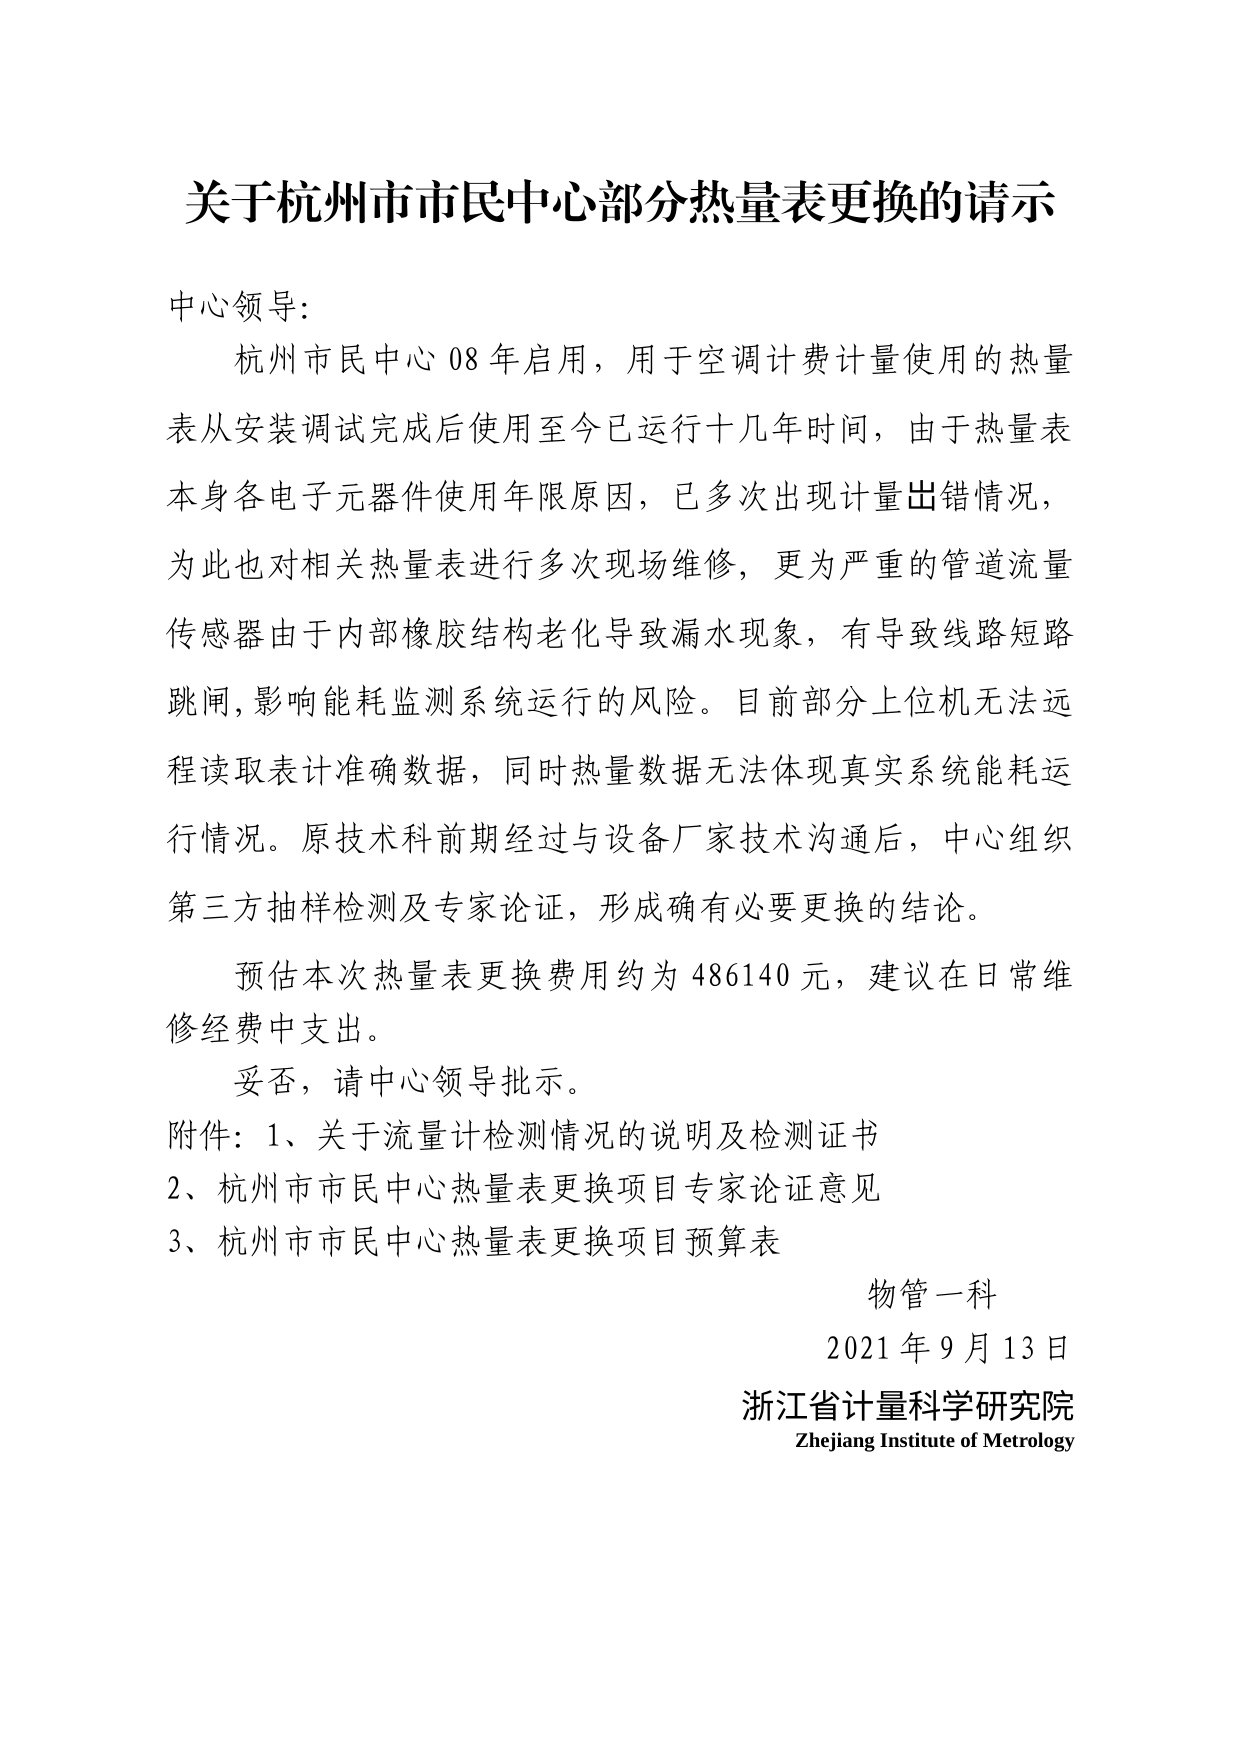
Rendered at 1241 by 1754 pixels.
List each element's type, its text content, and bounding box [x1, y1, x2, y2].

text 附件：1、关于流量计检测情况的说明及检测证书 [165, 1114, 1075, 1152]
text 关于杭州市市民中心部分热量表更换的请示 [165, 177, 1075, 232]
text 2021年9月13日 [165, 1327, 1075, 1365]
text 杭州市民中心08年启用，用于空调计费计量使用的热量表从安装调试完成后使用至今已运行十几年时间，由于热量表本身各电子元器件使用年限原因，已多次出现计量岀错情况，为此也对相关热量表进行多次现场维修, 更为严重的管道流量传感器由于内部橡胶结构老化导致漏水现象，有导致线路短路跳闸,影响能耗监测系统运行的风险。目前部分上位机无法远程读取表计准确数据，同时热量数据无法体现真实系统能耗运行情况。原技术科前期经过与设备厂家技术沟通后，中心组织第三方抽样检测及专家论证，形成确有必要更换的结论。 [165, 338, 1075, 924]
text 中心领导： [165, 285, 1075, 323]
text 物管一科 [165, 1273, 1075, 1312]
subtitle 浙江省计量科学研究院 [165, 1380, 1075, 1428]
list 杭州市市民中心热量表更换项目预算表 [165, 1220, 1075, 1258]
text 预估本次热量表更换费用约为486140元，建议在日常维修经费中支出。 [165, 954, 1075, 1045]
list 杭州市市民中心热量表更换项目专家论证意见 [165, 1167, 1075, 1205]
text Zhejiang Institute of Metrology [165, 1428, 1075, 1452]
text 妥否，请中心领导批示。 [165, 1061, 1075, 1099]
